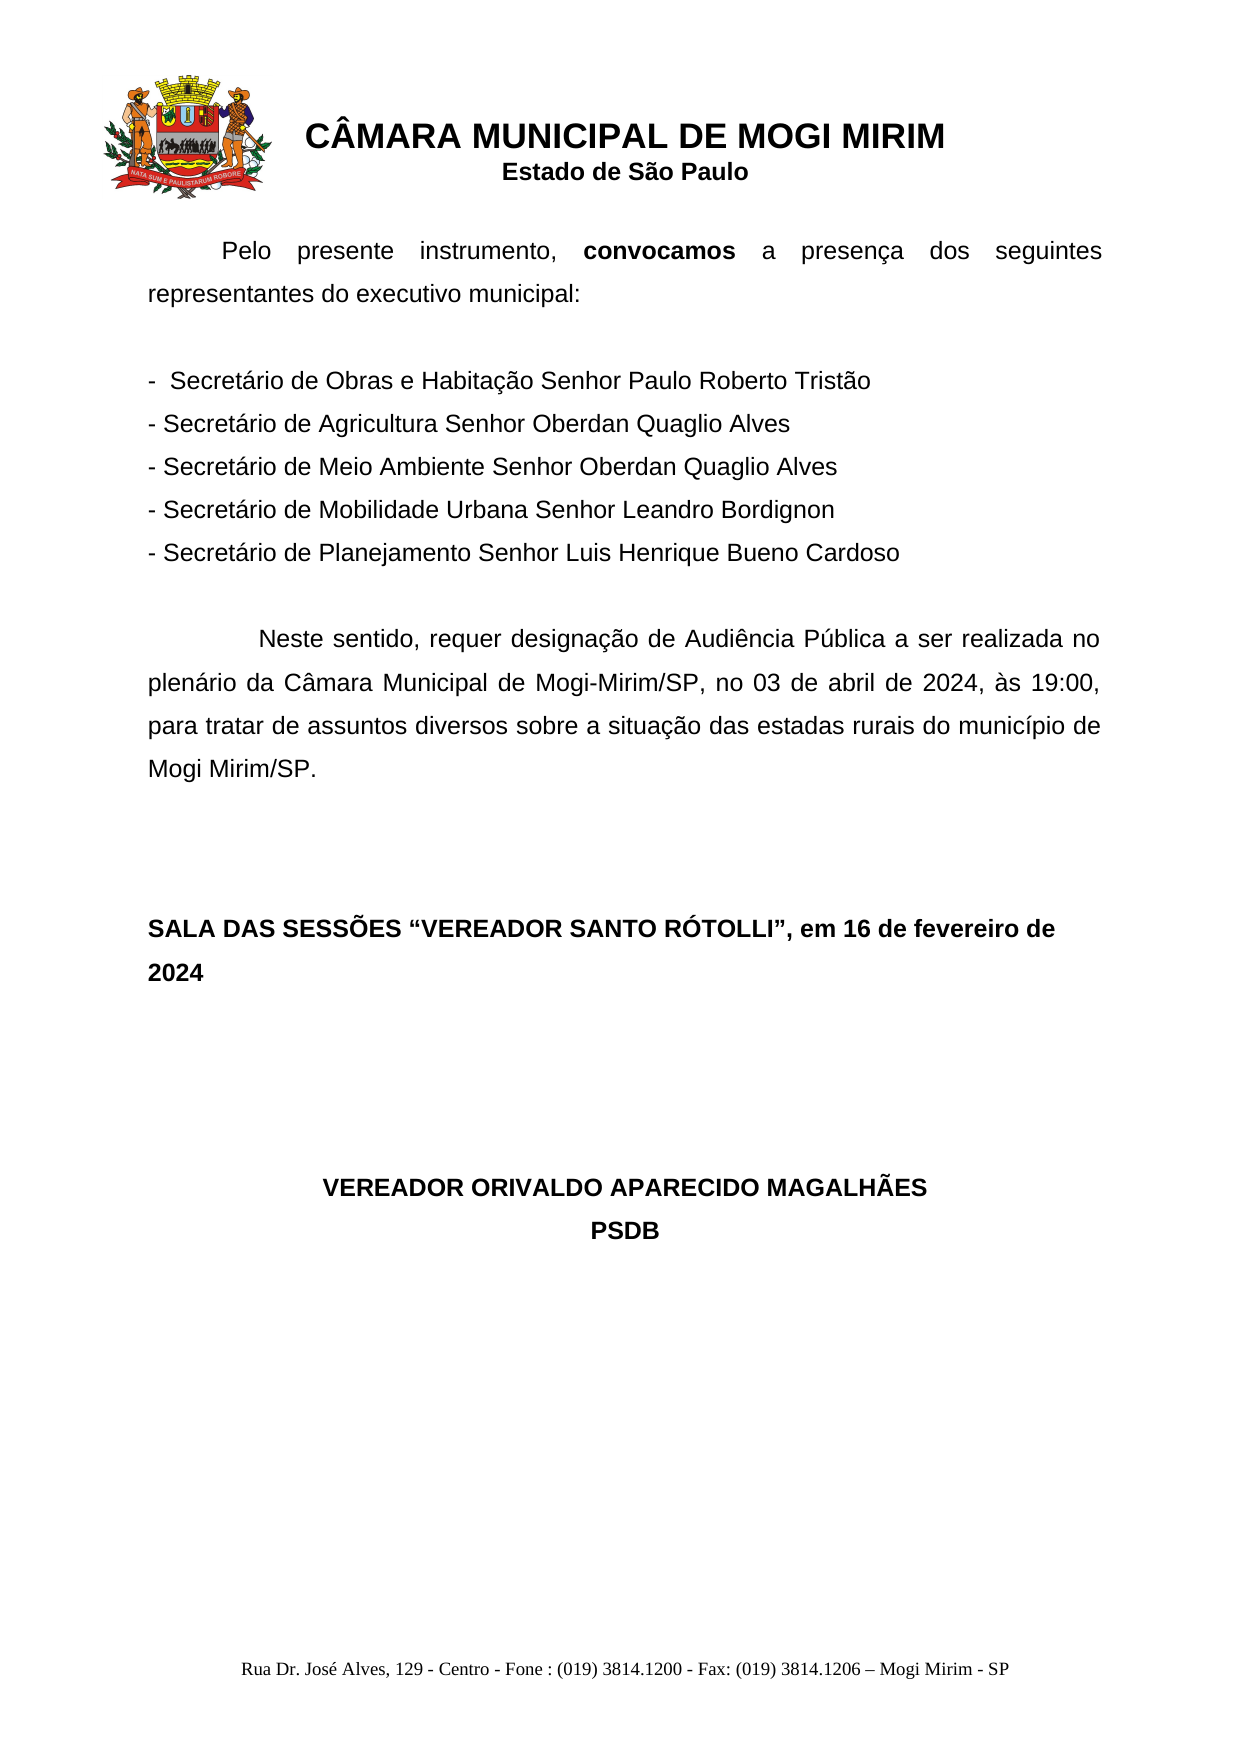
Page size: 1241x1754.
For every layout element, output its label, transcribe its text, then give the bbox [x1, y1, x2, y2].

picture [102, 75, 273, 199]
text - Secretário de Meio Ambiente Senhor Oberdan Quaglio Alves [148, 452, 1103, 481]
text - Secretário de Agricultura Senhor Oberdan Quaglio Alves [148, 409, 1103, 437]
text - Secretário de Mobilidade Urbana Senhor Leandro Bordignon [148, 495, 1103, 524]
text PSDB [148, 1216, 1103, 1245]
text - Secretário de Planejamento Senhor Luis Henrique Bueno Cardoso [148, 538, 1103, 567]
text Neste sentido, requer designação de Audiência Pública a ser realizada no plenário da Câmara Municipal de Mogi-Mirim/SP, no 03 de abril de 2024, às 19:00, para tratar de assuntos diversos sobre a situação das estadas rurais do município de Mogi Mirim/SP. [148, 624, 1103, 782]
text - Secretário de Obras e Habitação Senhor Paulo Roberto Tristão [148, 366, 1103, 394]
text Pelo presente instrumento, convocamos a presença dos seguintes representantes do executivo municipal: [148, 236, 1103, 308]
text SALA DAS SESSÕES “VEREADOR SANTO RÓTOLLI”, em 16 de fevereiro de 2024 [148, 914, 1103, 986]
text VEREADOR ORIVALDO APARECIDO MAGALHÃES [148, 1173, 1103, 1202]
